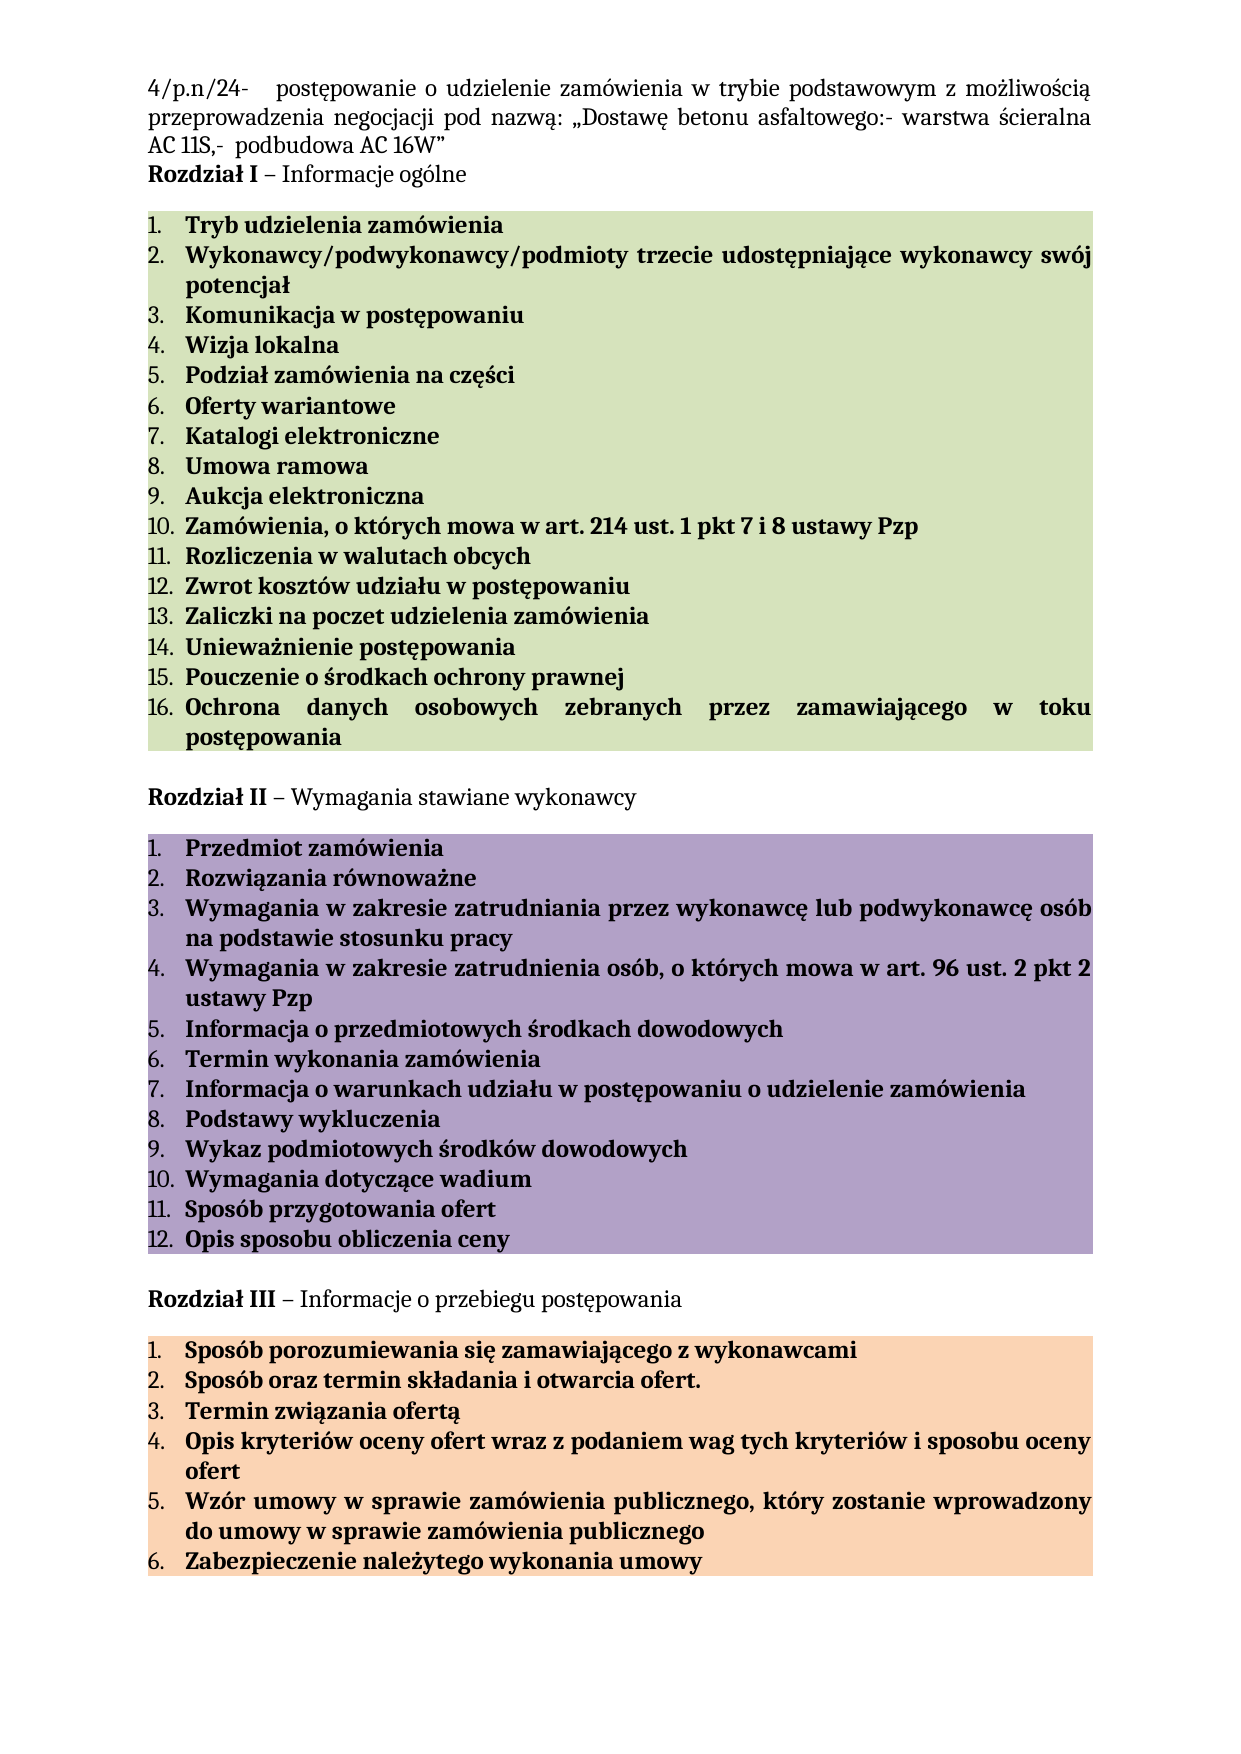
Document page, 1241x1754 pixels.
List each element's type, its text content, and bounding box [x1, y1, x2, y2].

list Oferty wariantowe [148, 392, 1093, 420]
list Zabezpieczenie należytego wykonania umowy [148, 1547, 1093, 1576]
list Wykonawcy/podwykonawcy/podmioty trzecie udostępniające wykonawcy swój potencjał [148, 241, 1093, 300]
list Ochrona danych osobowych zebranych przez zamawiającego w toku postępowania [148, 693, 1093, 751]
list Rozliczenia w walutach obcych [148, 542, 1093, 571]
list Wizja lokalna [148, 331, 1093, 360]
list Podstawy wykluczenia [148, 1105, 1093, 1133]
list Zwrot kosztów udziału w postępowaniu [148, 572, 1093, 601]
list Opis sposobu obliczenia ceny [148, 1225, 1093, 1254]
list Podział zamówienia na części [148, 361, 1093, 390]
list Sposób oraz termin składania i otwarcia ofert. [148, 1366, 1093, 1395]
list Wykaz podmiotowych środków dowodowych [148, 1135, 1093, 1164]
text Rozdział II – Wymagania stawiane wykonawcy [148, 753, 1093, 812]
list Unieważnienie postępowania [148, 632, 1093, 661]
list Informacja o warunkach udziału w postępowaniu o udzielenie zamówienia [148, 1075, 1093, 1103]
list Przedmiot zamówienia [148, 834, 1093, 863]
list Pouczenie o środkach ochrony prawnej [148, 662, 1093, 691]
list Wymagania dotyczące wadium [148, 1165, 1093, 1194]
text Rozdział III – Informacje o przebiegu postępowania [148, 1255, 1093, 1314]
list Termin związania ofertą [148, 1397, 1093, 1425]
list Tryb udzielenia zamówienia [148, 211, 1093, 240]
list Opis kryteriów oceny ofert wraz z podaniem wag tych kryteriów i sposobu oceny ofert [148, 1427, 1093, 1486]
list Rozwiązania równoważne [148, 864, 1093, 893]
list Sposób przygotowania ofert [148, 1195, 1093, 1224]
list Umowa ramowa [148, 452, 1093, 481]
list Termin wykonania zamówienia [148, 1044, 1093, 1073]
list Komunikacja w postępowaniu [148, 301, 1093, 330]
list Wzór umowy w sprawie zamówienia publicznego, który zostanie wprowadzony do umowy w sprawie zamówienia publicznego [148, 1487, 1093, 1546]
list Zamówienia, o których mowa w art. 214 ust. 1 pkt 7 i 8 ustawy Pzp [148, 512, 1093, 541]
list Katalogi elektroniczne [148, 422, 1093, 450]
text Rozdział I – Informacje ogólne [148, 160, 1093, 189]
list Wymagania w zakresie zatrudniania przez wykonawcę lub podwykonawcę osób na podstawie stosunku pracy [148, 894, 1093, 953]
list Sposób porozumiewania się zamawiającego z wykonawcami [148, 1336, 1093, 1365]
list Zaliczki na poczet udzielenia zamówienia [148, 602, 1093, 631]
list Wymagania w zakresie zatrudnienia osób, o których mowa w art. 96 ust. 2 pkt 2 ustawy Pzp [148, 954, 1093, 1013]
list Informacja o przedmiotowych środkach dowodowych [148, 1014, 1093, 1043]
list Aukcja elektroniczna [148, 482, 1093, 511]
